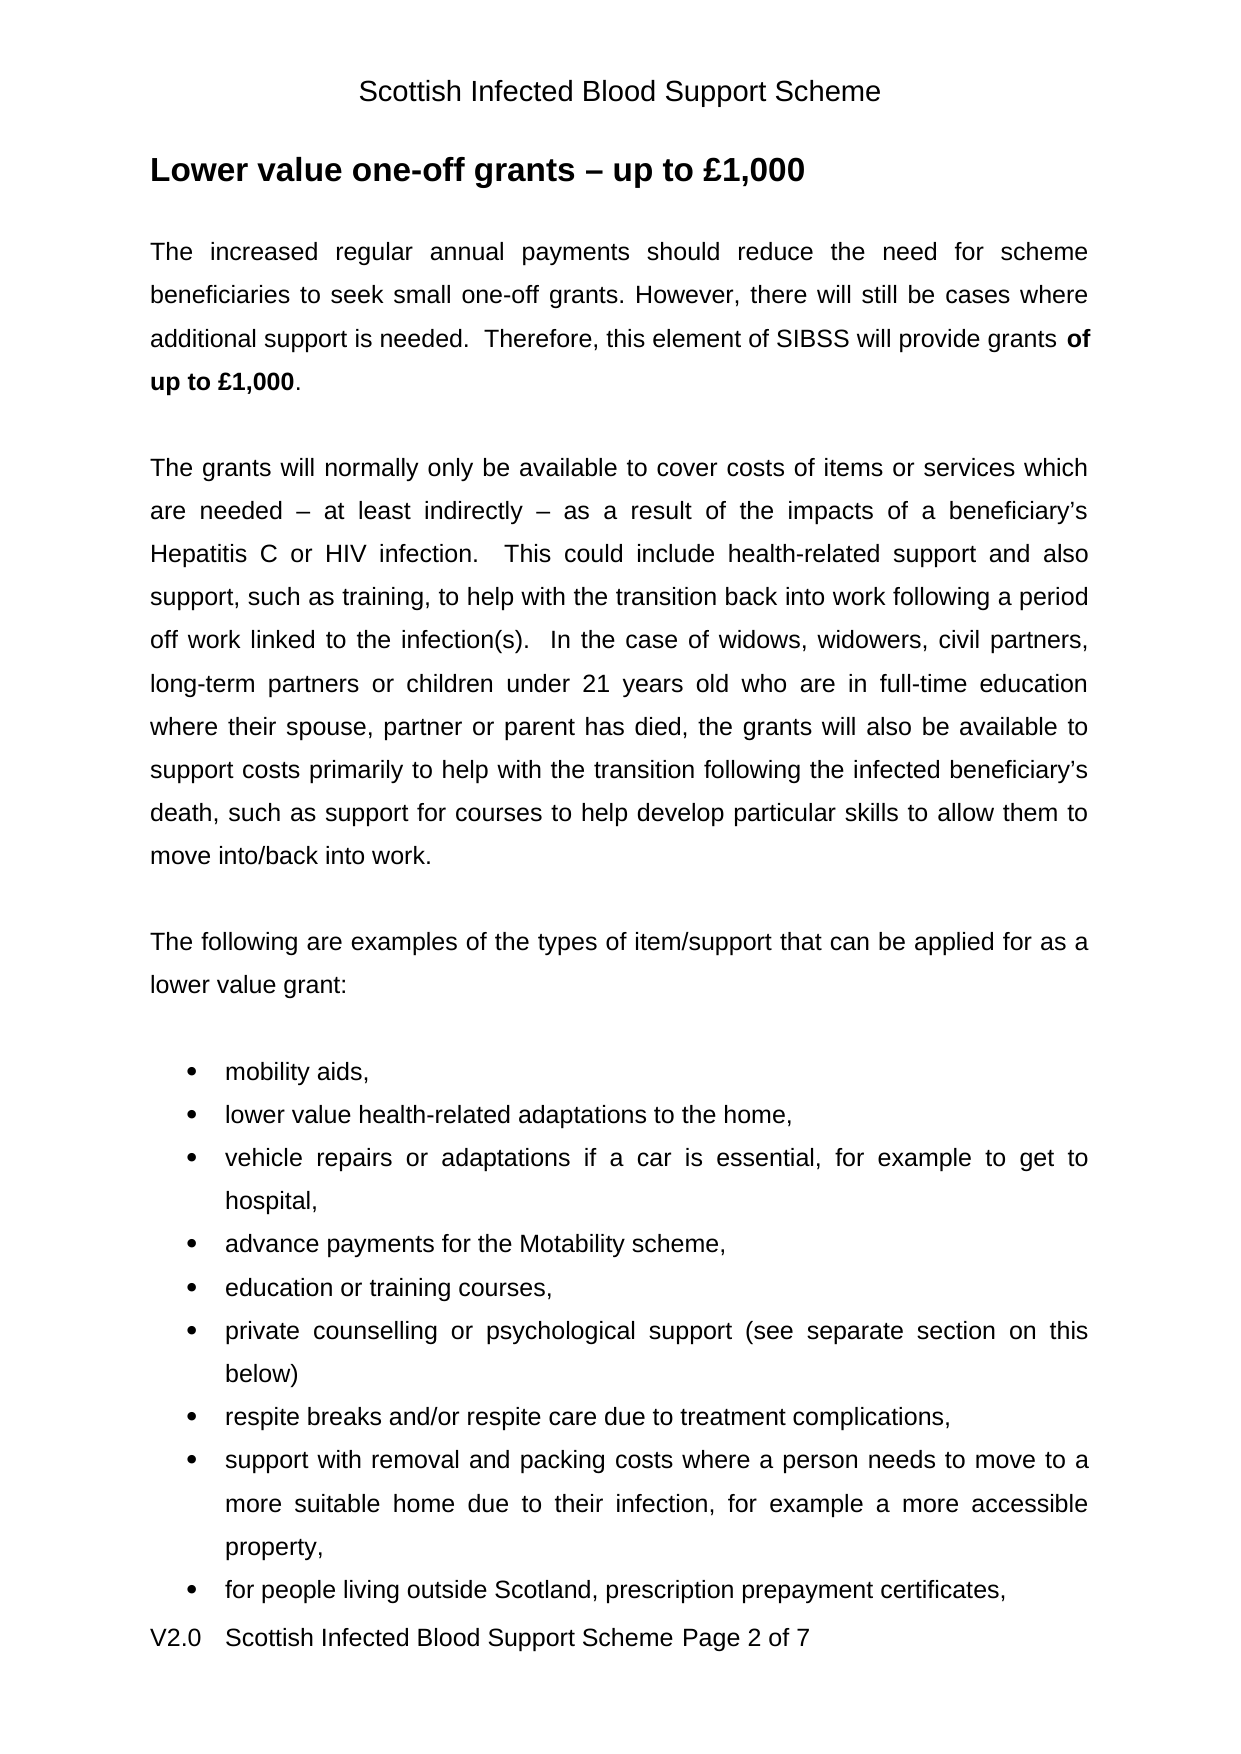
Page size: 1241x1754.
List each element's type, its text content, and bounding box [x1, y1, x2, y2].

list lower value health-related adaptations to the home, [187, 1100, 1090, 1129]
list mobility aids, [187, 1057, 1090, 1086]
list private counselling or psychological support (see separate section on this below) [187, 1316, 1090, 1388]
text The increased regular annual payments should reduce the need for scheme beneficiaries to seek small one-off grants. However, there will still be cases where additional support is needed. Therefore, this element of SIBSS will provide grants of up to £1,000. [150, 237, 1090, 395]
list education or training courses, [187, 1273, 1090, 1302]
list respite breaks and/or respite care due to treatment complications, [187, 1402, 1090, 1431]
list advance payments for the Motability scheme, [187, 1229, 1090, 1258]
subtitle Lower value one-off grants – up to £1,000 [150, 150, 1090, 188]
list for people living outside Scotland, prescription prepayment certificates, [187, 1575, 1090, 1604]
text The following are examples of the types of item/support that can be applied for as a lower value grant: [150, 927, 1090, 999]
list vehicle repairs or adaptations if a car is essential, for example to get to hospital, [187, 1143, 1090, 1215]
list support with removal and packing costs where a person needs to move to a more suitable home due to their infection, for example a more accessible property, [187, 1446, 1090, 1561]
text The grants will normally only be available to cover costs of items or services which are needed – at least indirectly – as a result of the impacts of a beneficiary’s Hepatitis C or HIV infection. This could include health-related support and also support, such as training, to help with the transition back into work following a period off work linked to the infection(s). In the case of widows, widowers, civil partners, long-term partners or children under 21 years old who are in full-time education where their spouse, partner or parent has died, the grants will also be available to support costs primarily to help with the transition following the infected beneficiary’s death, such as support for courses to help develop particular skills to allow them to move into/back into work. [150, 453, 1090, 870]
